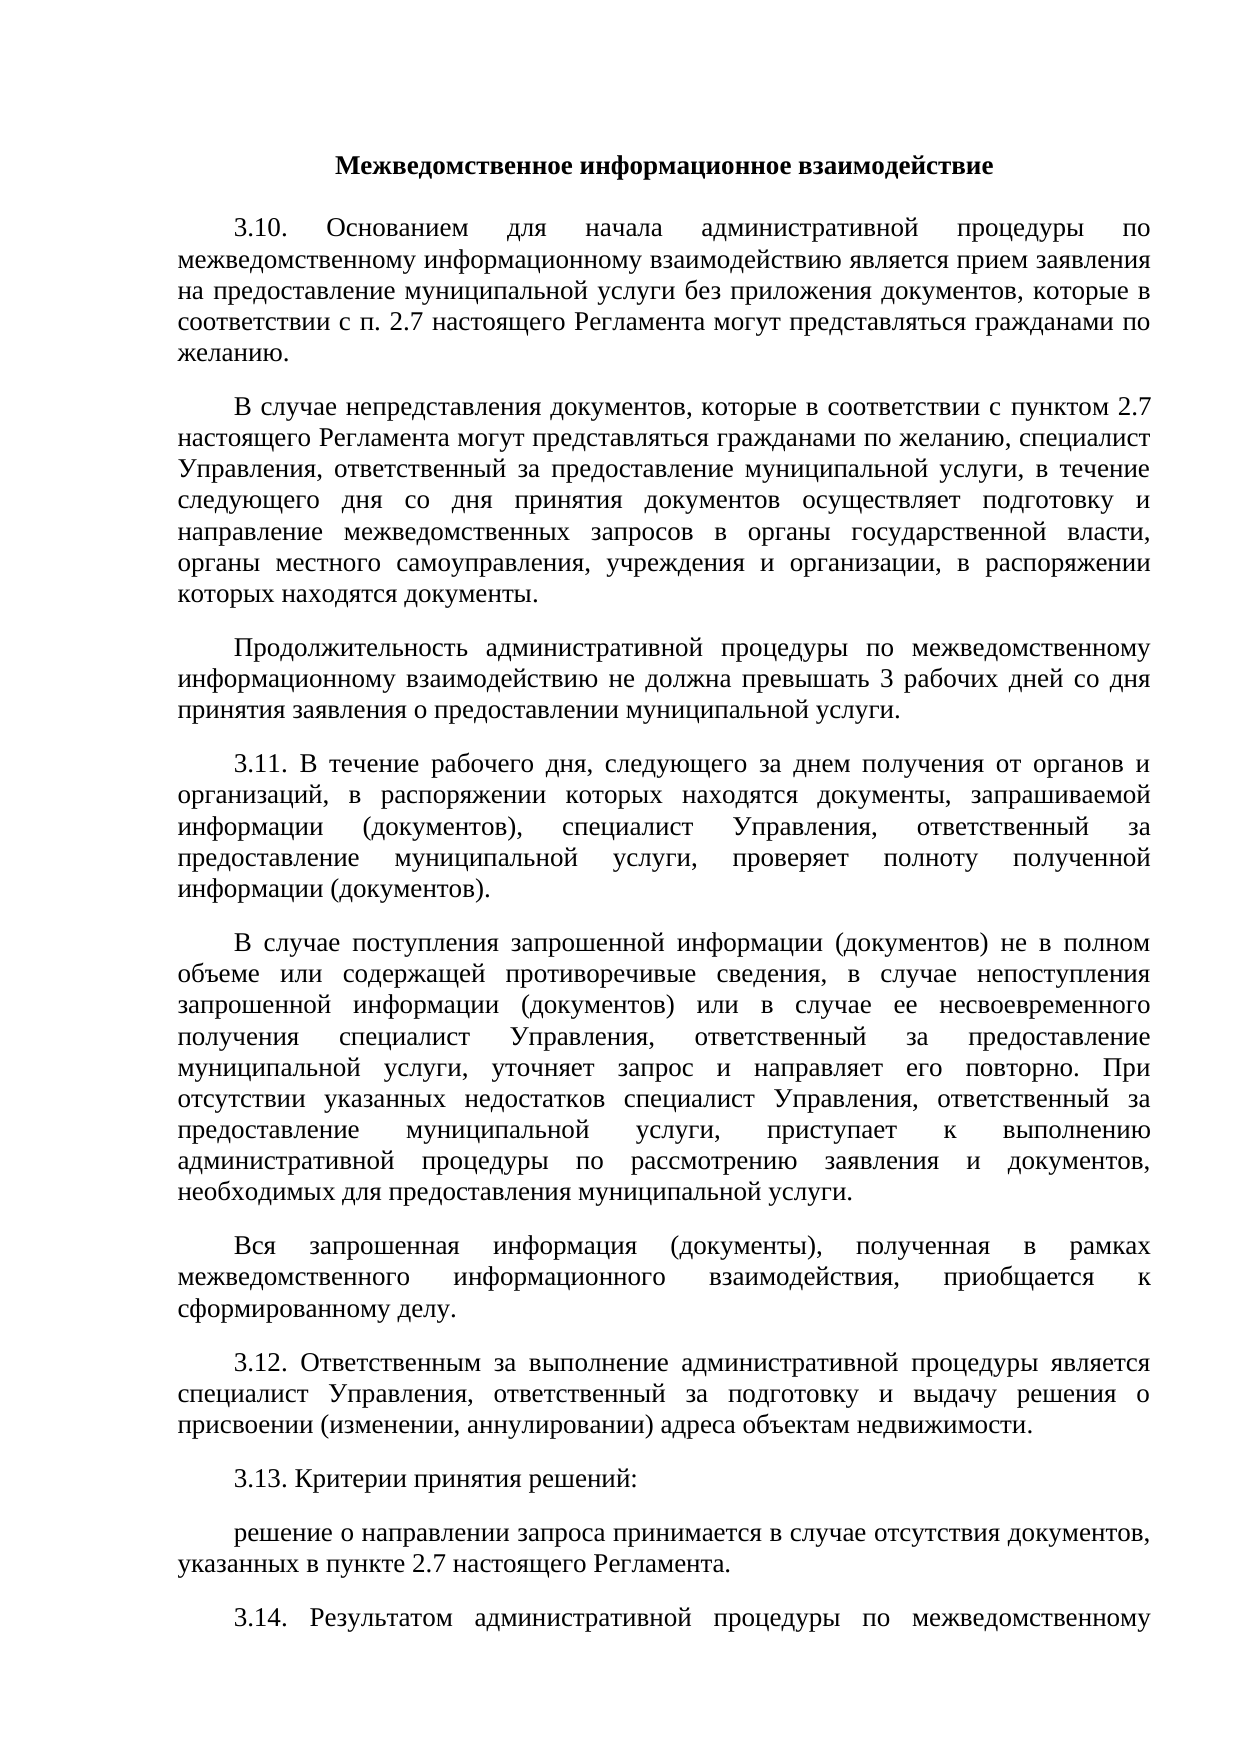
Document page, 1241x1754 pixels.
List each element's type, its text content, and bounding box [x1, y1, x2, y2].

text Продолжительность административной процедуры по межведомственному информационному взаимодействию не должна превышать 3 рабочих дней со дня принятия заявления о предоставлении муниципальной услуги. [177, 631, 1152, 724]
text 3.11. В течение рабочего дня, следующего за днем получения от органов и организаций, в распоряжении которых находятся документы, запрашиваемой информации (документов), специалист Управления, ответственный за предоставление муниципальной услуги, проверяет полноту полученной информации (документов). [177, 747, 1152, 903]
text В случае непредставления документов, которые в соответствии с пунктом 2.7 настоящего Регламента могут представляться гражданами по желанию, специалист Управления, ответственный за предоставление муниципальной услуги, в течение следующего дня со дня принятия документов осуществляет подготовку и направление межведомственных запросов в органы государственной власти, органы местного самоуправления, учреждения и организации, в распоряжении которых находятся документы. [177, 390, 1152, 608]
text Вся запрошенная информация (документы), полученная в рамках межведомственного информационного взаимодействия, приобщается к сформированному делу. [177, 1229, 1152, 1323]
text 3.13. Критерии принятия решений: [177, 1462, 1152, 1493]
text 3.10. Основанием для начала административной процедуры по межведомственному информационному взаимодействию является прием заявления на предоставление муниципальной услуги без приложения документов, которые в соответствии с п. 2.7 настоящего Регламента могут представляться гражданами по желанию. [177, 212, 1152, 367]
text 3.12. Ответственным за выполнение административной процедуры является специалист Управления, ответственный за подготовку и выдачу решения о присвоении (изменении, аннулировании) адреса объектам недвижимости. [177, 1346, 1152, 1439]
text В случае поступления запрошенной информации (документов) не в полном объеме или содержащей противоречивые сведения, в случае непоступления запрошенной информации (документов) или в случае ее несвоевременного получения специалист Управления, ответственный за предоставление муниципальной услуги, уточняет запрос и направляет его повторно. При отсутствии указанных недостатков специалист Управления, ответственный за предоставление муниципальной услуги, приступает к выполнению административной процедуры по рассмотрению заявления и документов, необходимых для предоставления муниципальной услуги. [177, 926, 1152, 1206]
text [177, 1601, 1152, 1632]
text Межведомственное информационное взаимодействие [177, 149, 1152, 180]
text решение о направлении запроса принимается в случае отсутствия документов, указанных в пункте 2.7 настоящего Регламента. [177, 1516, 1152, 1578]
